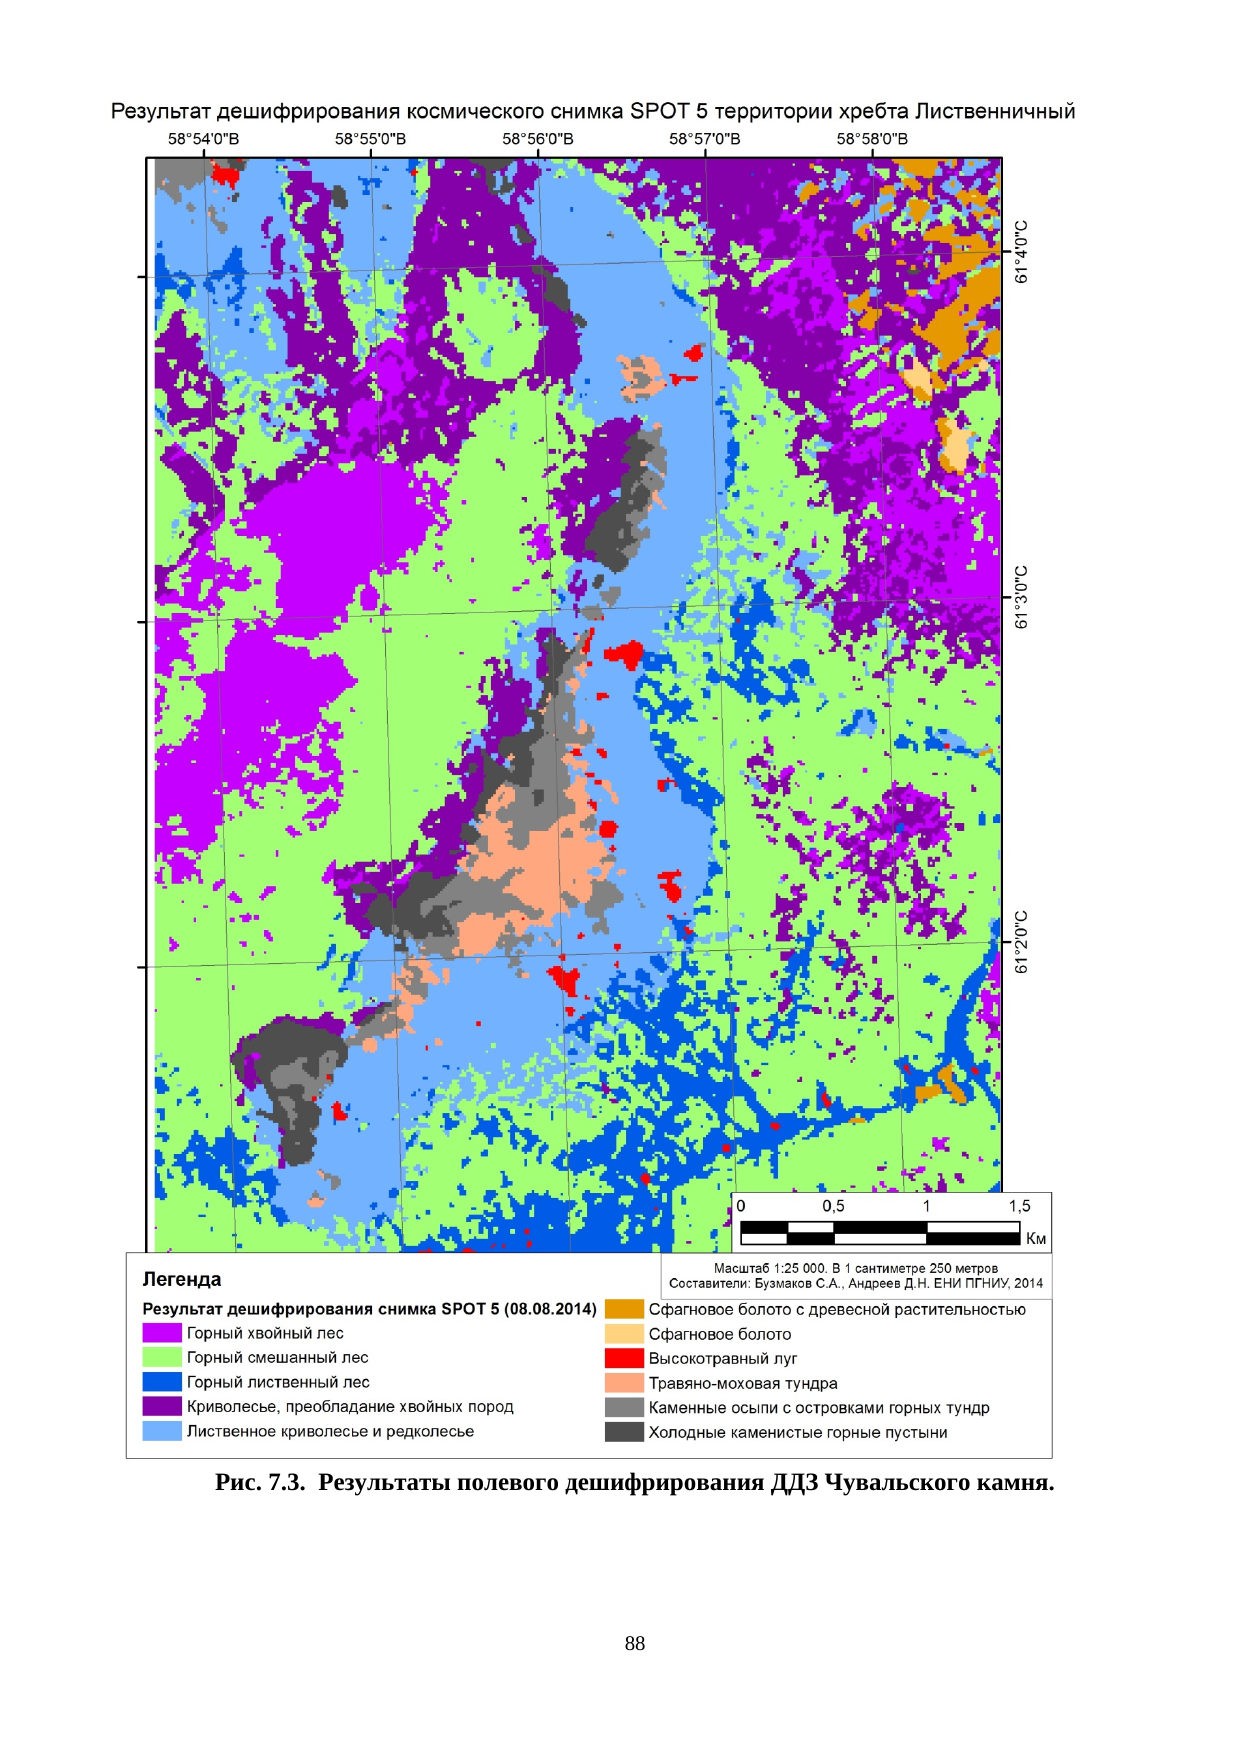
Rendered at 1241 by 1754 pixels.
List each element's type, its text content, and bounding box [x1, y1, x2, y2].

picture [103, 88, 1078, 1467]
text Рис. 7.3. Результаты полевого дешифрирования ДДЗ Чувальского камня. [103, 1467, 1166, 1496]
